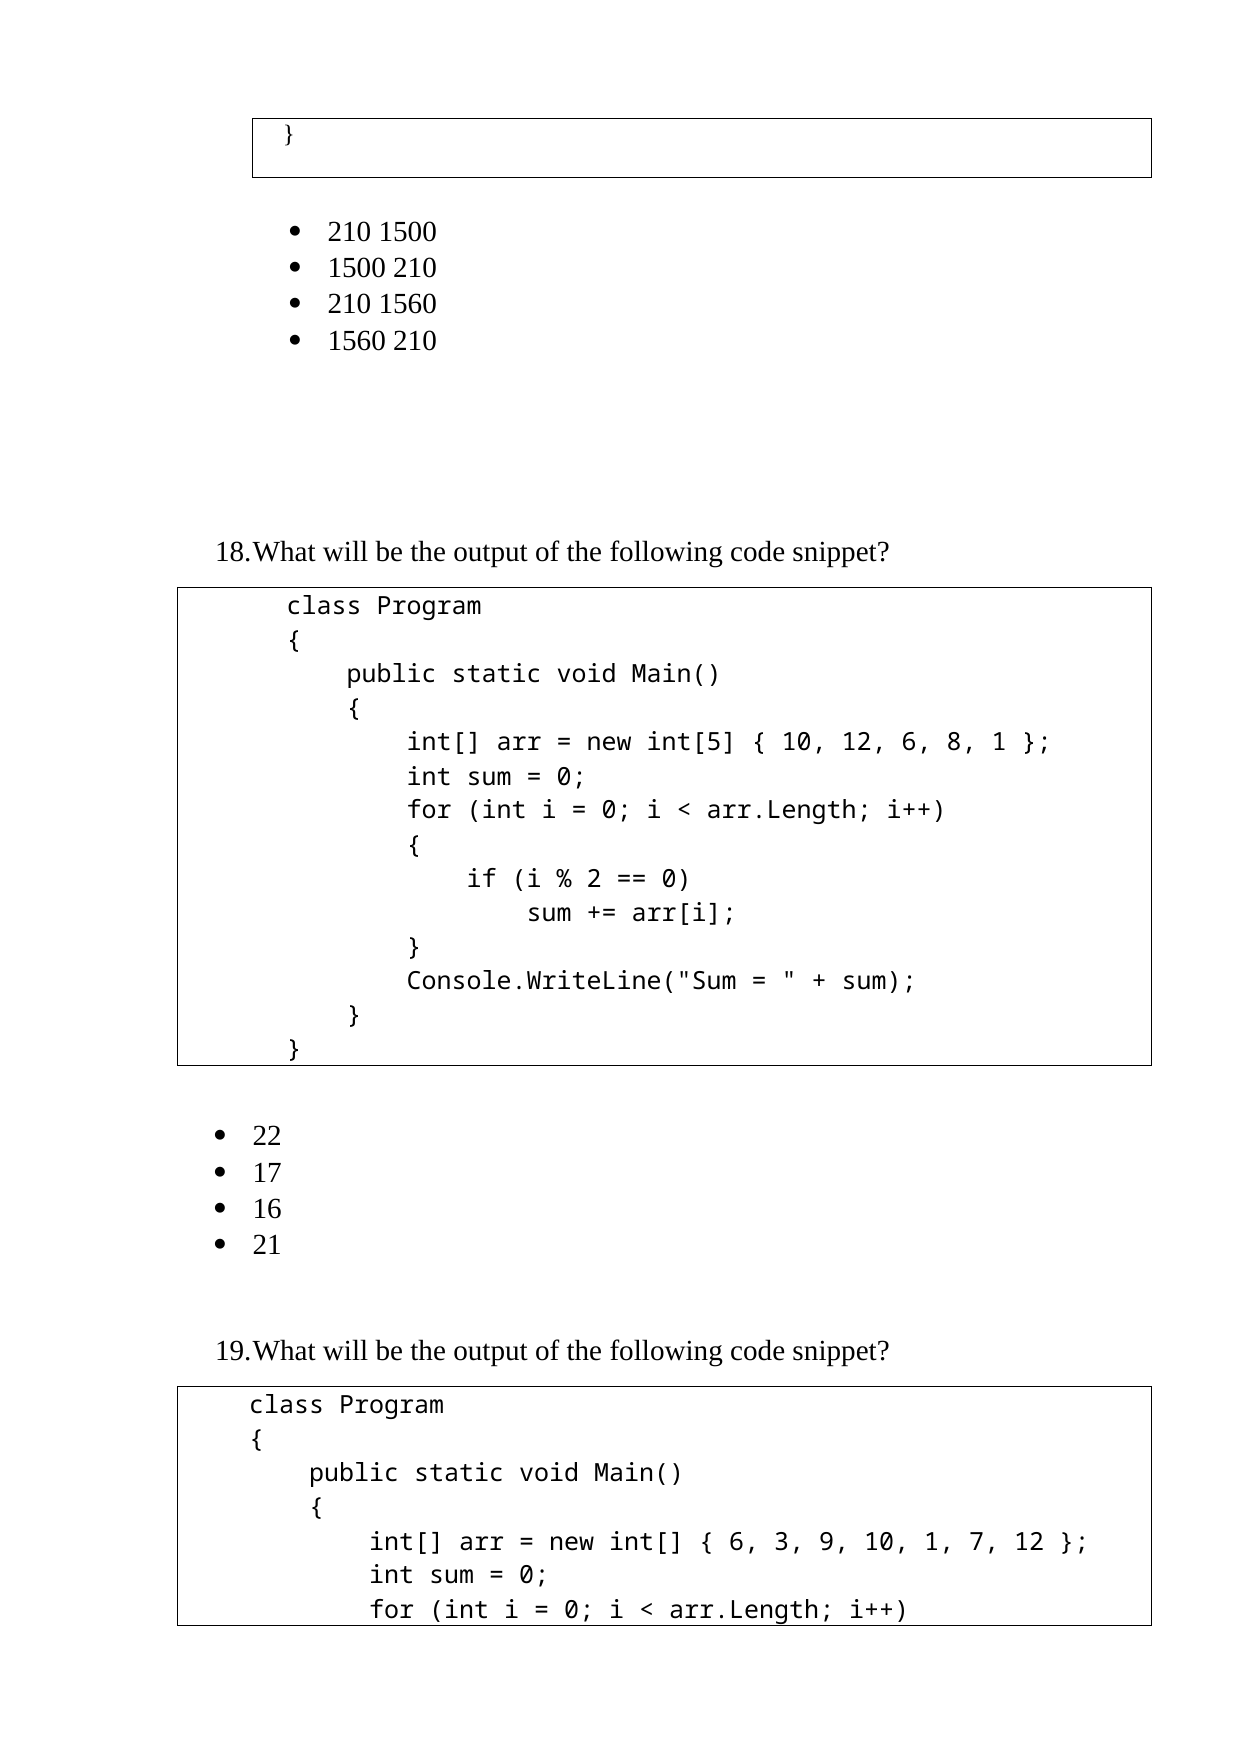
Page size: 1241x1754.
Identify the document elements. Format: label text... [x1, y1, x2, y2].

list What will be the output of the following code snippet? [215, 1333, 1152, 1367]
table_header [253, 119, 1151, 177]
list 1560 210 [290, 323, 1152, 356]
list 210 1500 [290, 214, 1152, 247]
list 22 [215, 1118, 1152, 1152]
list What will be the output of the following code snippet? [215, 534, 1152, 567]
list 210 1560 [290, 286, 1152, 320]
list 1500 210 [290, 250, 1152, 284]
list 17 [215, 1155, 1152, 1188]
table_header class Program { public static void Main() { int[] arr = new int[5] { 10, 12, 6, 8, 1 }; int sum = 0; for (int i = 0; i < arr.Length; i++) { if (i % 2 == 0) sum += arr[i]; } Console.WriteLine("Sum = " + sum); } } [178, 588, 1151, 1065]
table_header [178, 1387, 1151, 1625]
list 16 [215, 1191, 1152, 1225]
list 21 [215, 1227, 1152, 1261]
